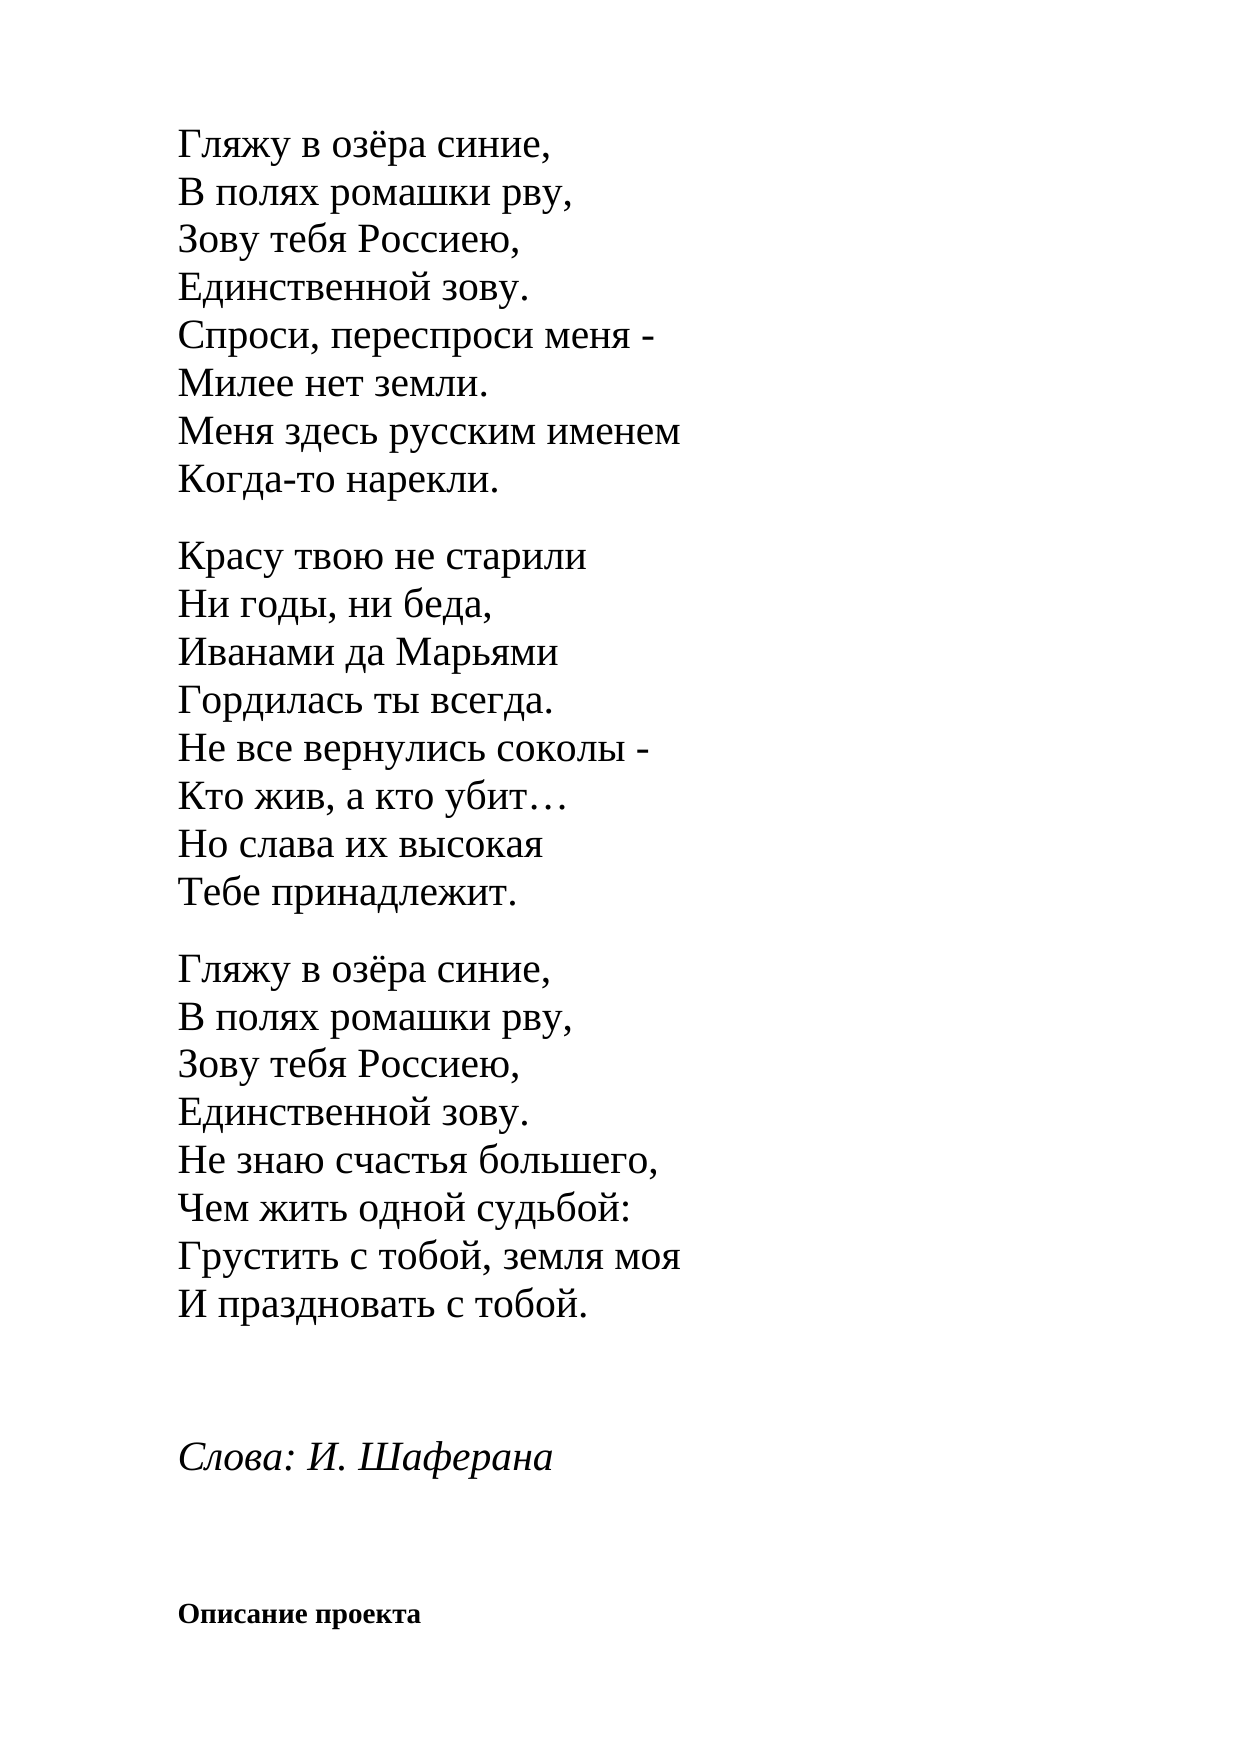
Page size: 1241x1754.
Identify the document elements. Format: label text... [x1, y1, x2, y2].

text Гляжу в озёра синие, В полях ромашки рву, Зову тебя Россиею, Единственной зову. Спроси, переспроси меня - Милее нет земли. Меня здесь русским именем Когда-то нарекли. [177, 118, 1152, 501]
text Описание проекта [177, 1596, 1152, 1629]
text Гляжу в озёра синие, В полях ромашки рву, Зову тебя Россиею, Единственной зову. Не знаю счастья большего, Чем жить одной судьбой: Грустить с тобой, земля моя И праздновать с тобой. [177, 943, 1152, 1326]
text Слова: И. Шаферана [177, 1432, 1152, 1512]
text Красу твою не старили Ни годы, ни беда, Иванами да Марьями Гордилась ты всегда. Не все вернулись соколы - Кто жив, а кто убит… Но слава их высокая Тебе принадлежит. [177, 531, 1152, 914]
